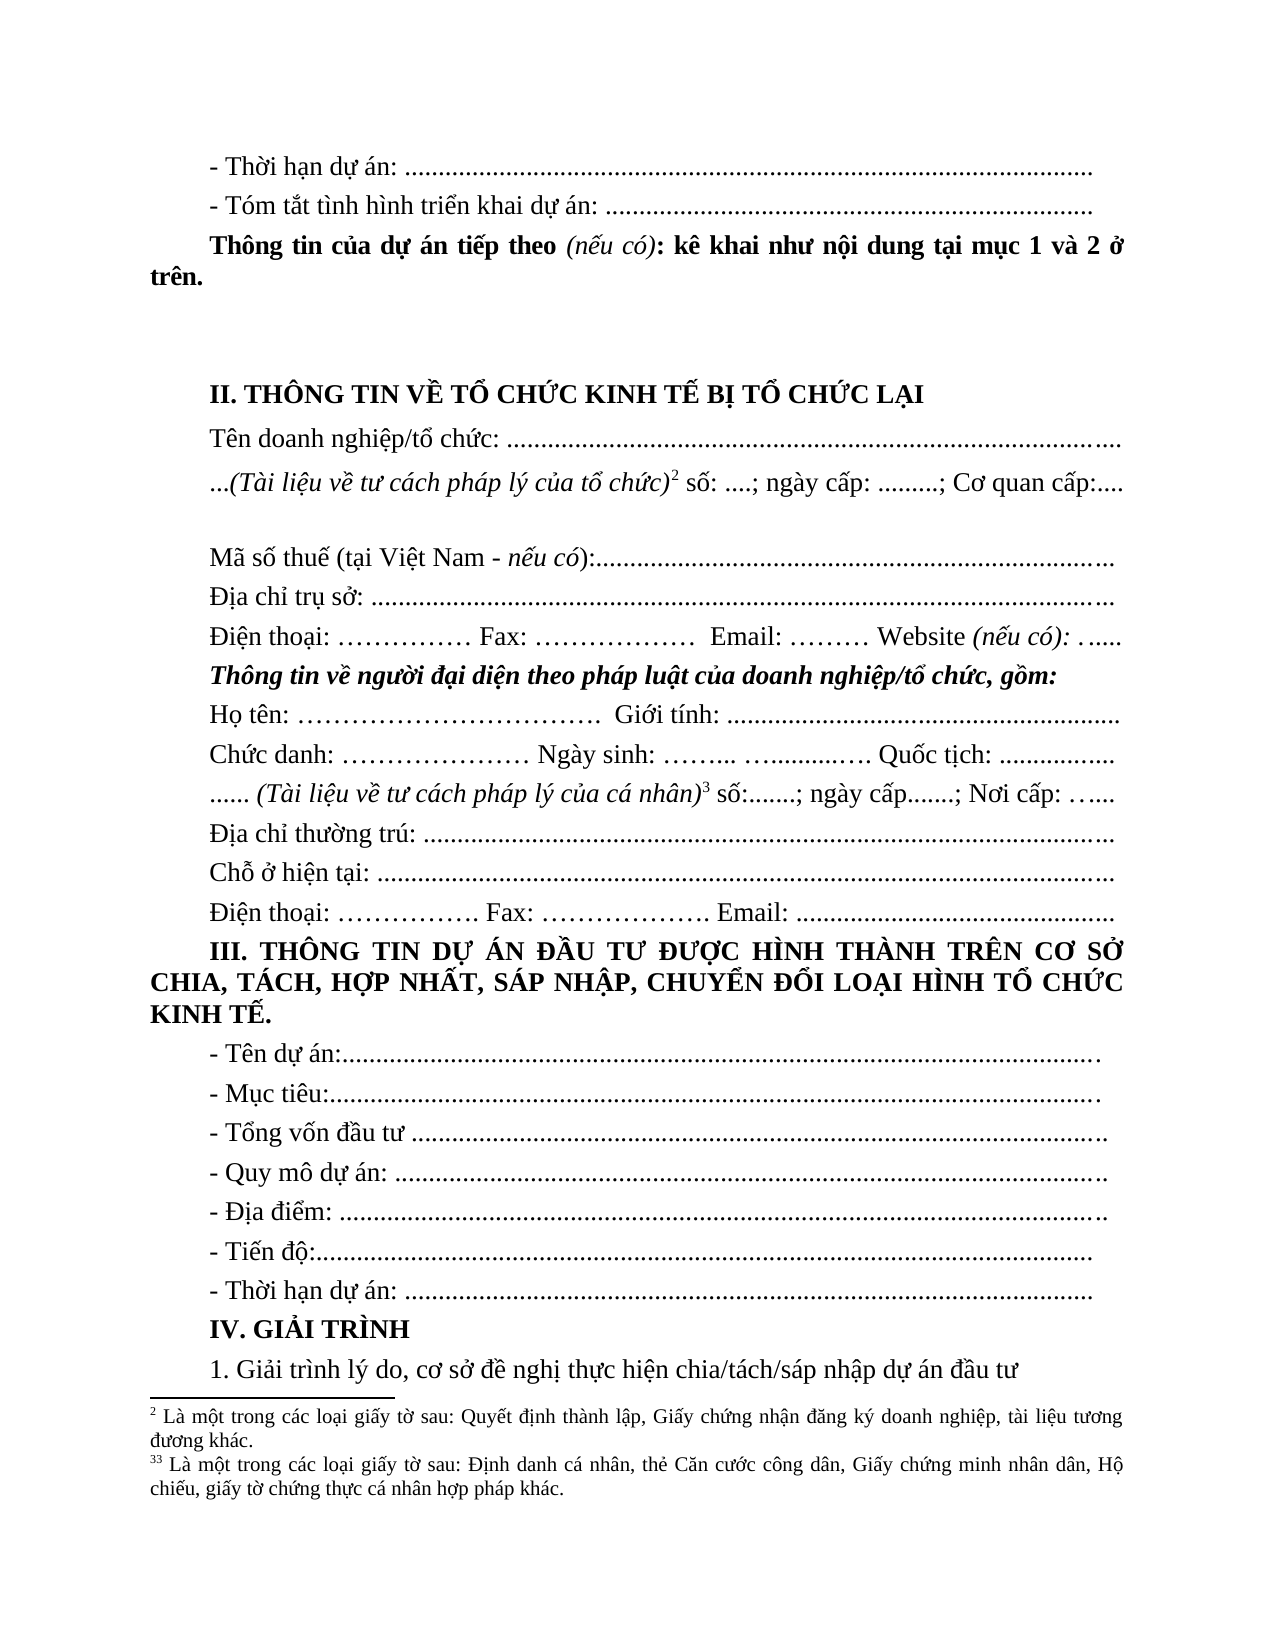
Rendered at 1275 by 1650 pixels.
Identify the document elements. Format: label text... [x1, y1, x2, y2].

text Địa chỉ trụ sở: ... [150, 580, 1125, 611]
text Chức danh: ………………… Ngày sinh: ……... …..........…. Quốc tịch: ............ ... [150, 738, 1125, 769]
text Thông tin của dự án tiếp theo (nếu có): kê khai như nội dung tại mục 1 và 2 ở trên. [150, 229, 1125, 291]
text - Địa điểm: .. [150, 1195, 1125, 1226]
text III. THÔNG TIN DỰ ÁN ĐẦU TƯ ĐƯỢC HÌNH THÀNH TRÊN CƠ SỞ CHIA, TÁCH, HỢP NHẤT, SÁP NHẬP, CHUYỂN ĐỔI LOẠI HÌNH TỔ CHỨC KINH TẾ. [150, 935, 1125, 1029]
text II. THÔNG TIN VỀ TỔ CHỨC KINH TẾ BỊ TỔ CHỨC LẠI [150, 378, 1125, 410]
text ...(Tài liệu về tư cách pháp lý của tổ chức)2 số: ....; ngày cấp: .........; Cơ quan cấp:.... [150, 466, 1125, 528]
text Chỗ ở hiện tại: ... [150, 856, 1125, 888]
text - Tiến độ: [150, 1234, 1125, 1266]
text - Thời hạn dự án: [150, 150, 1125, 181]
text - Mục tiêu: . [150, 1077, 1125, 1108]
text Thông tin về người đại diện theo pháp luật của doanh nghiệp/tổ chức, gồm: [150, 659, 1125, 690]
text - Tổng vốn đầu tư .. [150, 1116, 1125, 1147]
text Điện thoại: …………… Fax: ……………… Email: ……… Website (nếu có): .... [150, 619, 1125, 651]
text 1. Giải trình lý do, cơ sở đề nghị thực hiện chia/tách/sáp nhập dự án đầu tư [150, 1353, 1125, 1384]
text Địa chỉ thường trú: ... [150, 817, 1125, 848]
text IV. GIẢI TRÌNH [150, 1313, 1125, 1345]
text - Tóm tắt tình hình triển khai dự án: [150, 189, 1125, 221]
text - Tên dự án: . [150, 1037, 1125, 1068]
text Điện thoại: ……………. Fax: ………………. Email: ... [150, 896, 1125, 927]
text - Quy mô dự án: .. [150, 1156, 1125, 1187]
text Mã số thuế (tại Việt Nam - nếu có): ... [150, 541, 1125, 572]
text Họ tên: ……………………………. Giới tính: .............................. [150, 698, 1125, 730]
text Tên doanh nghiệp/tổ chức: .... [150, 422, 1125, 453]
text - Thời hạn dự án: [150, 1274, 1125, 1305]
text ...... (Tài liệu về tư cách pháp lý của cá nhân)3 số:.......; ngày cấp.......; Nơi cấp: ... [150, 777, 1125, 809]
